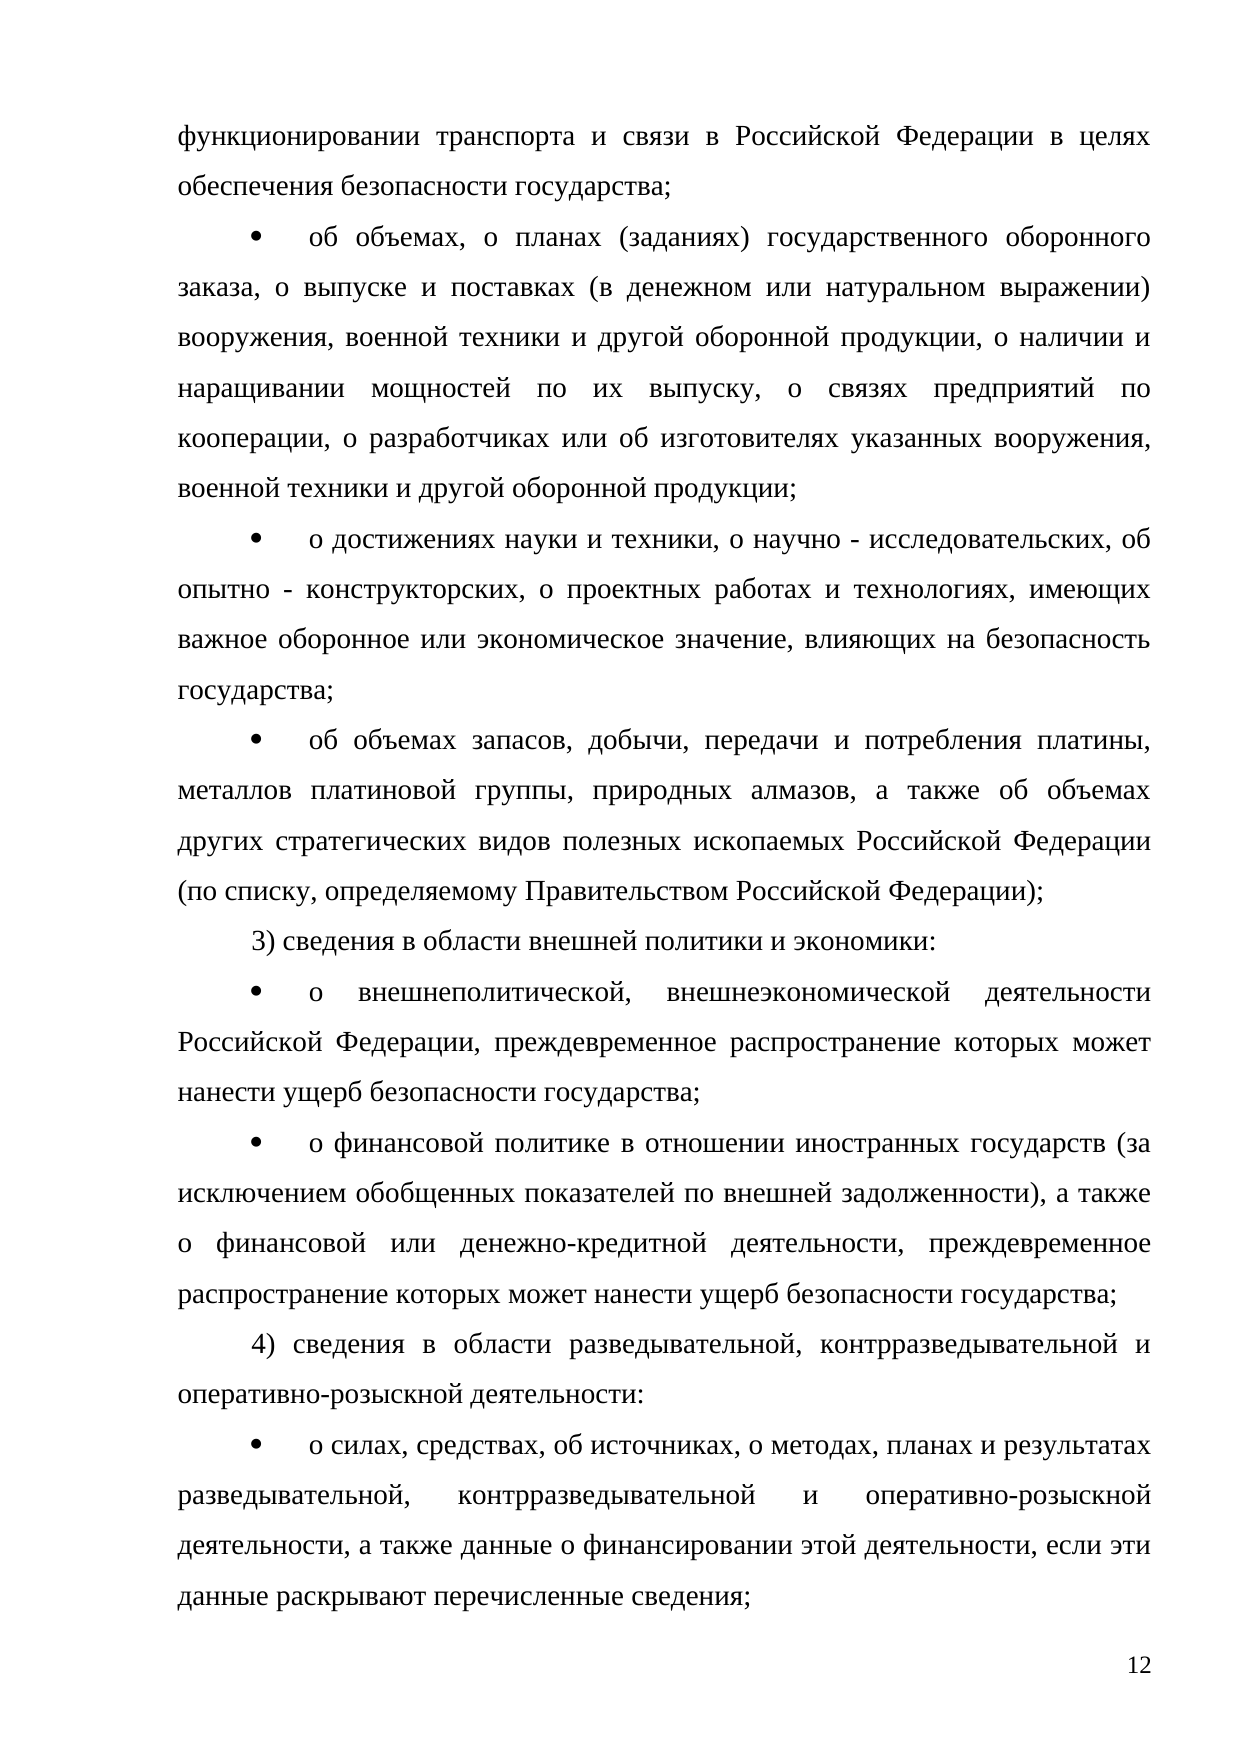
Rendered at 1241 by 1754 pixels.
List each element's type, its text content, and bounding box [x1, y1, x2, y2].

list об объемах, о планах (заданиях) государственного оборонного заказа, о выпуске и поставках (в денежном или натуральном выражении) вооружения, военной техники и другой оборонной продукции, о наличии и наращивании мощностей по их выпуску, о связях предприятий по кооперации, о разработчиках или об изготовителях указанных вооружения, военной техники и другой оборонной продукции; [177, 219, 1152, 504]
list о финансовой политике в отношении иностранных государств (за исключением обобщенных показателей по внешней задолженности), а также о финансовой или денежно-кредитной деятельности, преждевременное распространение которых может нанести ущерб безопасности государства; [177, 1125, 1152, 1309]
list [177, 118, 1152, 202]
list о внешнеполитической, внешнеэкономической деятельности Российской Федерации, преждевременное распространение которых может нанести ущерб безопасности государства; [177, 974, 1152, 1108]
text 4) сведения в области разведывательной, контрразведывательной и оперативно-розыскной деятельности: [177, 1326, 1152, 1410]
list о силах, средствах, об источниках, о методах, планах и результатах разведывательной, контрразведывательной и оперативно-розыскной деятельности, а также данные о финансировании этой деятельности, если эти данные раскрывают перечисленные сведения; [177, 1427, 1152, 1611]
text 3) сведения в области внешней политики и экономики: [177, 923, 1152, 957]
list о достижениях науки и техники, о научно - исследовательских, об опытно - конструкторских, о проектных работах и технологиях, имеющих важное оборонное или экономическое значение, влияющих на безопасность государства; [177, 521, 1152, 705]
list об объемах запасов, добычи, передачи и потребления платины, металлов платиновой группы, природных алмазов, а также об объемах других стратегических видов полезных ископаемых Российской Федерации (по списку, определяемому Правительством Российской Федерации); [177, 722, 1152, 907]
